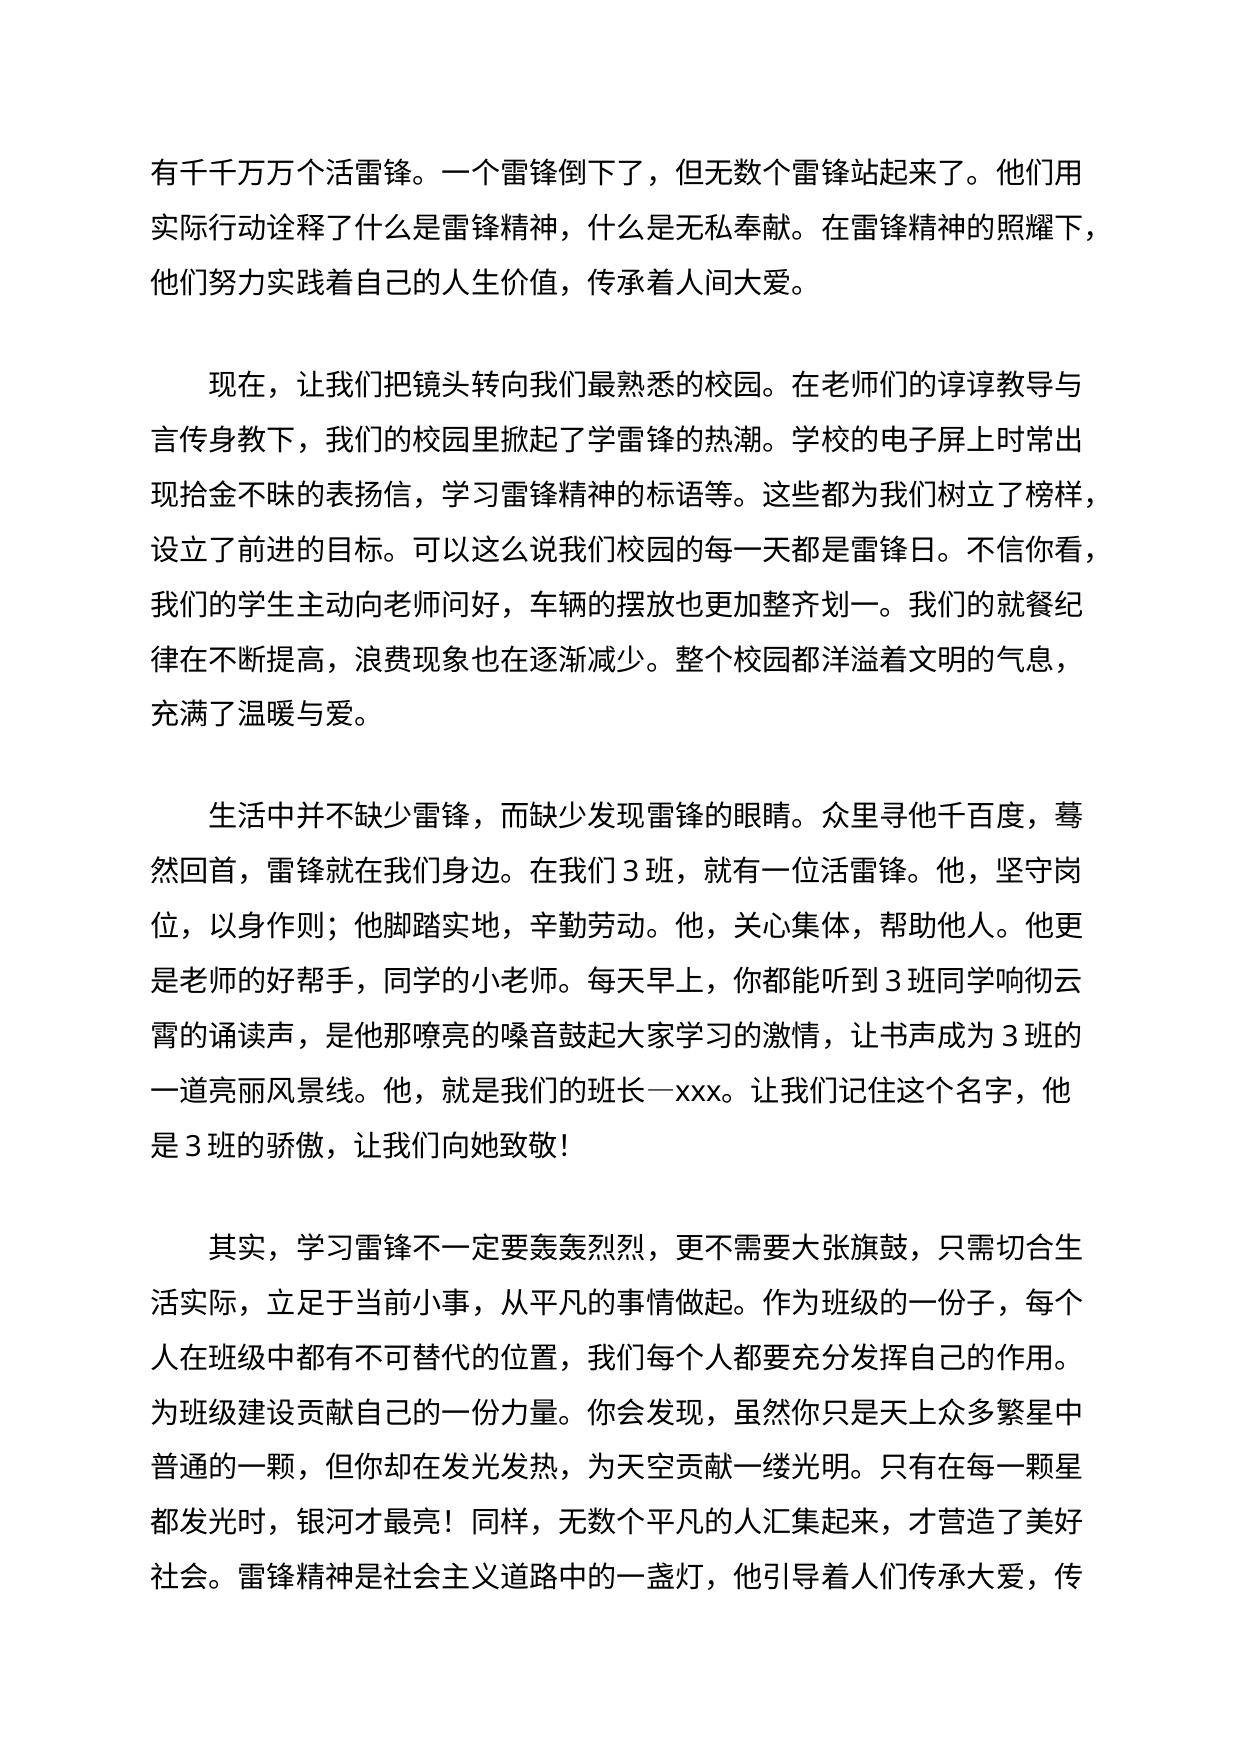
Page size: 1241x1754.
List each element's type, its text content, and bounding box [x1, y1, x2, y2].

text 现在，让我们把镜头转向我们最熟悉的校园。在老师们的谆谆教导与言传身教下，我们的校园里掀起了学雷锋的热潮。学校的电子屏上时常出现拾金不昧的表扬信，学习雷锋精神的标语等。这些都为我们树立了榜样，设立了前进的目标。可以这么说我们校园的每一天都是雷锋日。不信你看，我们的学生主动向老师问好，车辆的摆放也更加整齐划一。我们的就餐纪律在不断提高，浪费现象也在逐渐减少。整个校园都洋溢着文明的气息，充满了温暖与爱。 [150, 362, 1090, 733]
text 生活中并不缺少雷锋，而缺少发现雷锋的眼睛。众里寻他千百度，蓦然回首，雷锋就在我们身边。在我们3班，就有一位活雷锋。他，坚守岗位，以身作则；他脚踏实地，辛勤劳动。他，关心集体，帮助他人。他更是老师的好帮手，同学的小老师。每天早上，你都能听到3班同学响彻云霄的诵读声，是他那嘹亮的嗓音鼓起大家学习的激情，让书声成为3班的一道亮丽风景线。他，就是我们的班长—xxx。让我们记住这个名字，他是3班的骄傲，让我们向她致敬！ [150, 793, 1090, 1165]
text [150, 150, 1090, 302]
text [150, 1224, 1090, 1596]
